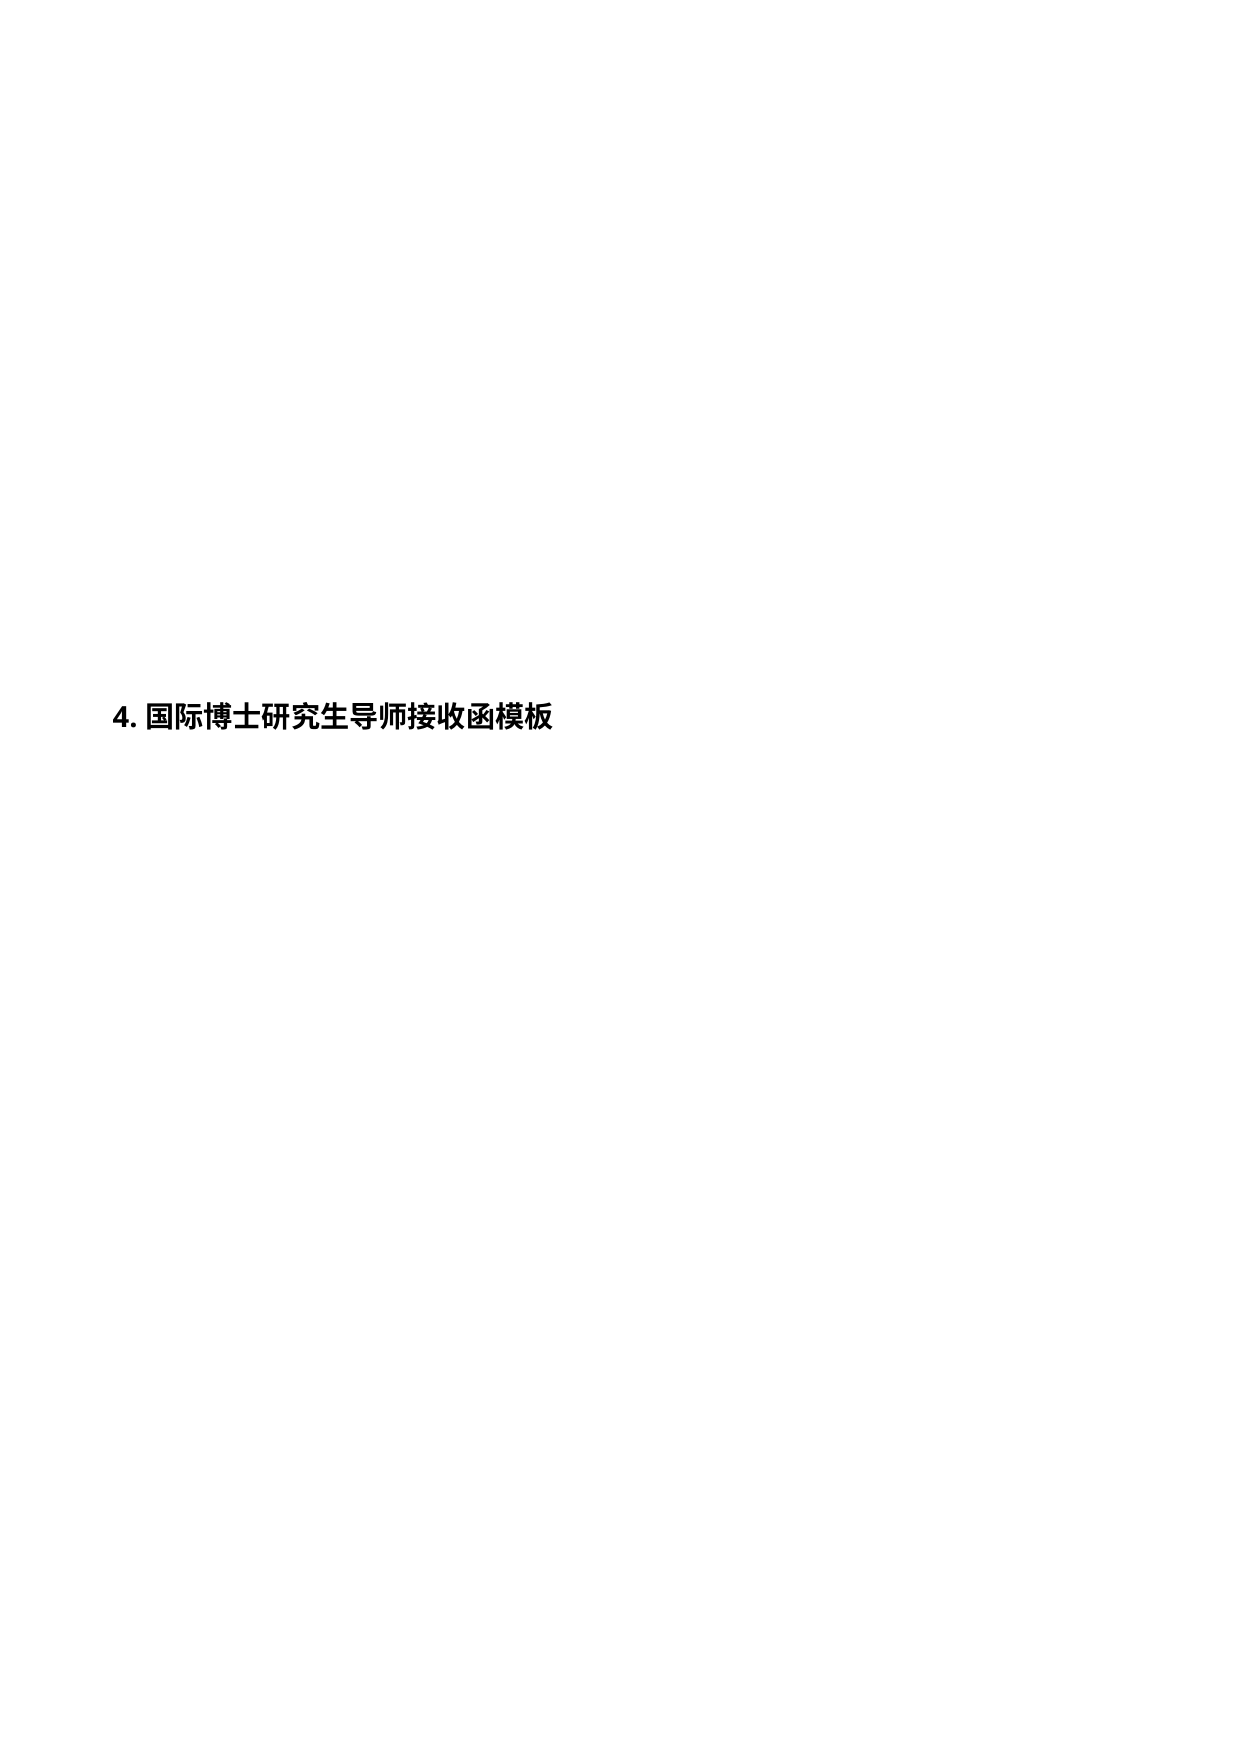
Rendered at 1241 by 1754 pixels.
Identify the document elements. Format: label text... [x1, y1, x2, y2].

list 国际博士研究生导师接收函模板 [112, 682, 1128, 747]
